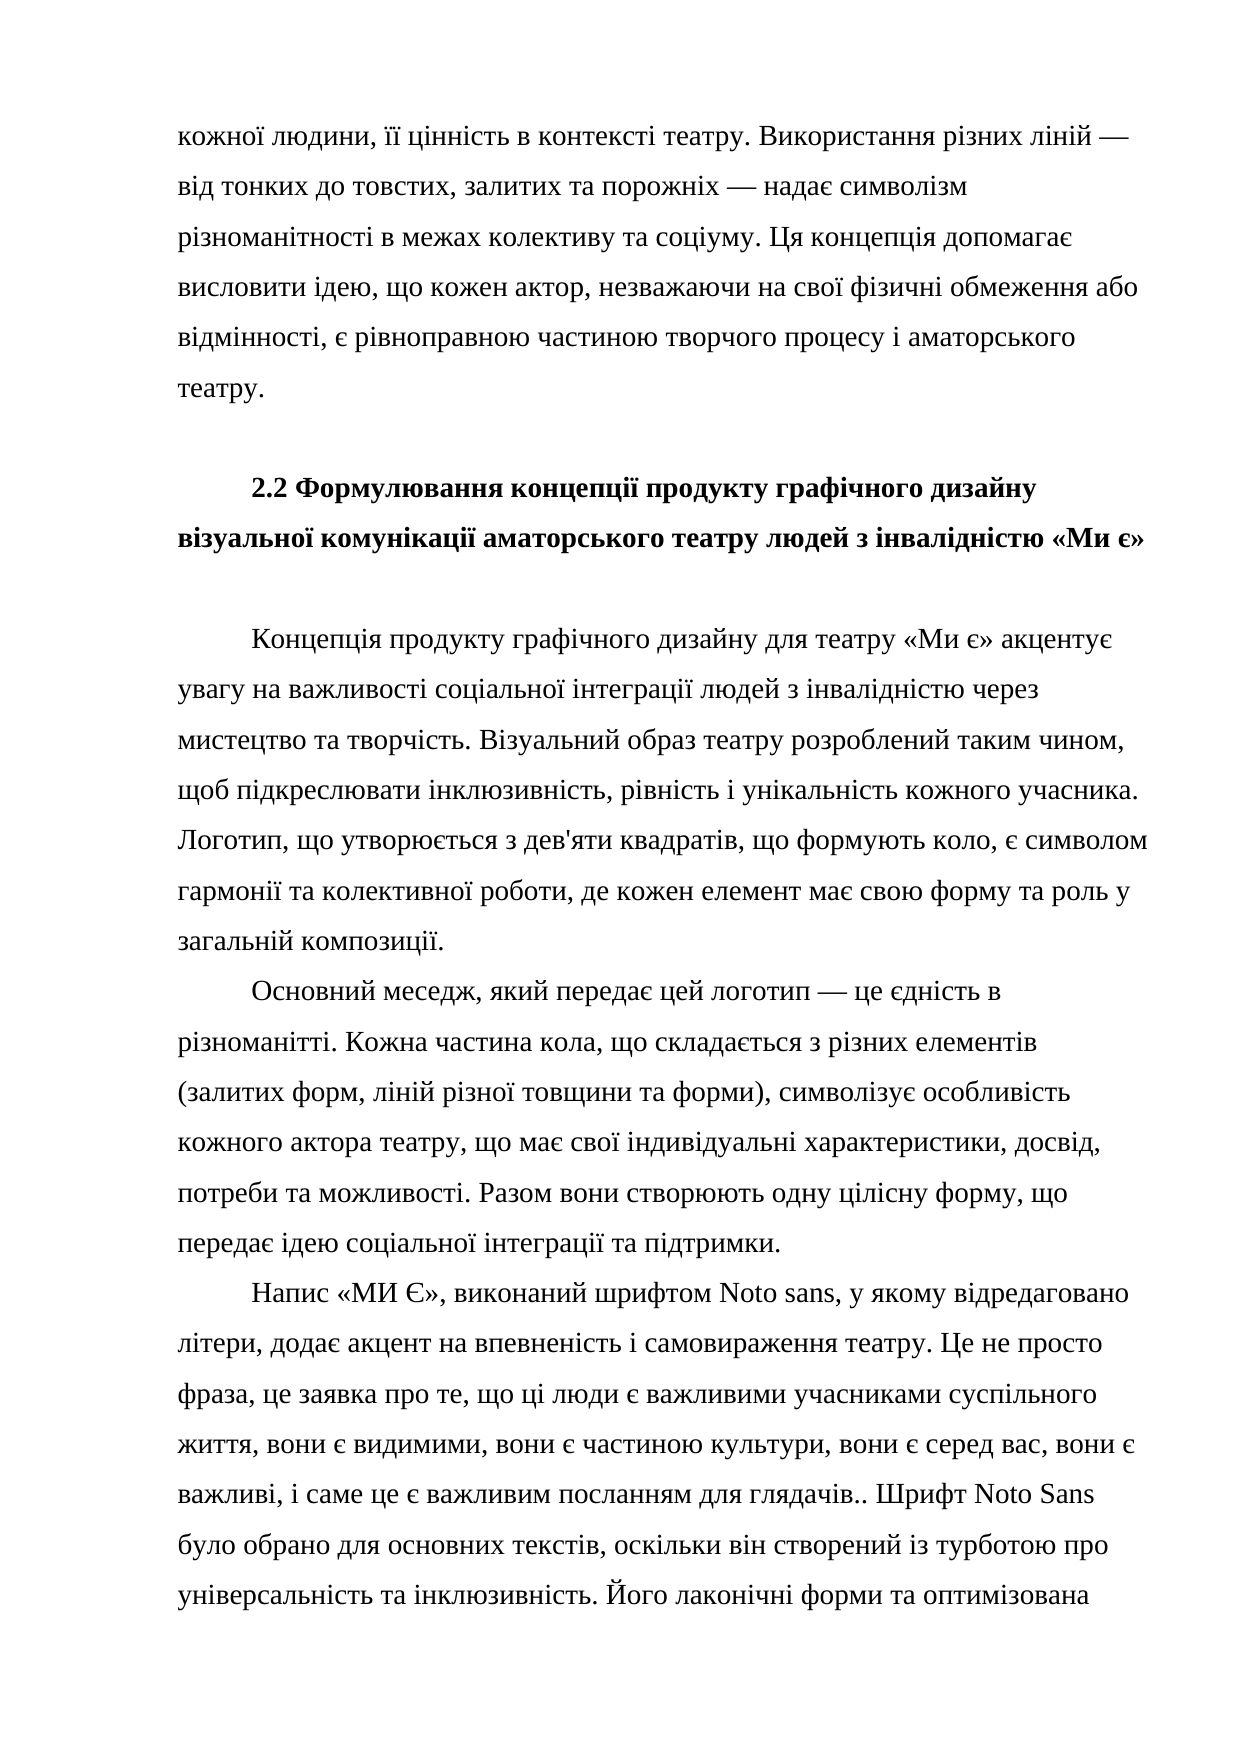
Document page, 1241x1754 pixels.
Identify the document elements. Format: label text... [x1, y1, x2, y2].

text Концепція продукту графічного дизайну для театру «Ми є» акцентує увагу на важливості соціальної інтеграції людей з інвалідністю через мистецтво та творчість. Візуальний образ театру розроблений таким чином, щоб підкреслювати інклюзивність, рівність і унікальність кожного учасника. Логотип, що утворюється з дев'яти квадратів, що формують коло, є символом гармонії та колективної роботи, де кожен елемент має свою форму та роль у загальній композиції. [177, 621, 1152, 957]
text Основний меседж, який передає цей логотип — це єдність в різноманітті. Кожна частина кола, що складається з різних елементів (залитих форм, ліній різної товщини та форми), символізує особливість кожного актора театру, що має свої індивідуальні характеристики, досвід, потреби та можливості. Разом вони створюють одну цілісну форму, що передає ідею соціальної інтеграції та підтримки. [177, 973, 1152, 1258]
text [177, 118, 1152, 403]
text 2.2 Формулювання концепції продукту графічного дизайну візуальної комунікації аматорського театру людей з інвалідністю «Ми є» [177, 470, 1152, 554]
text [177, 1275, 1152, 1611]
